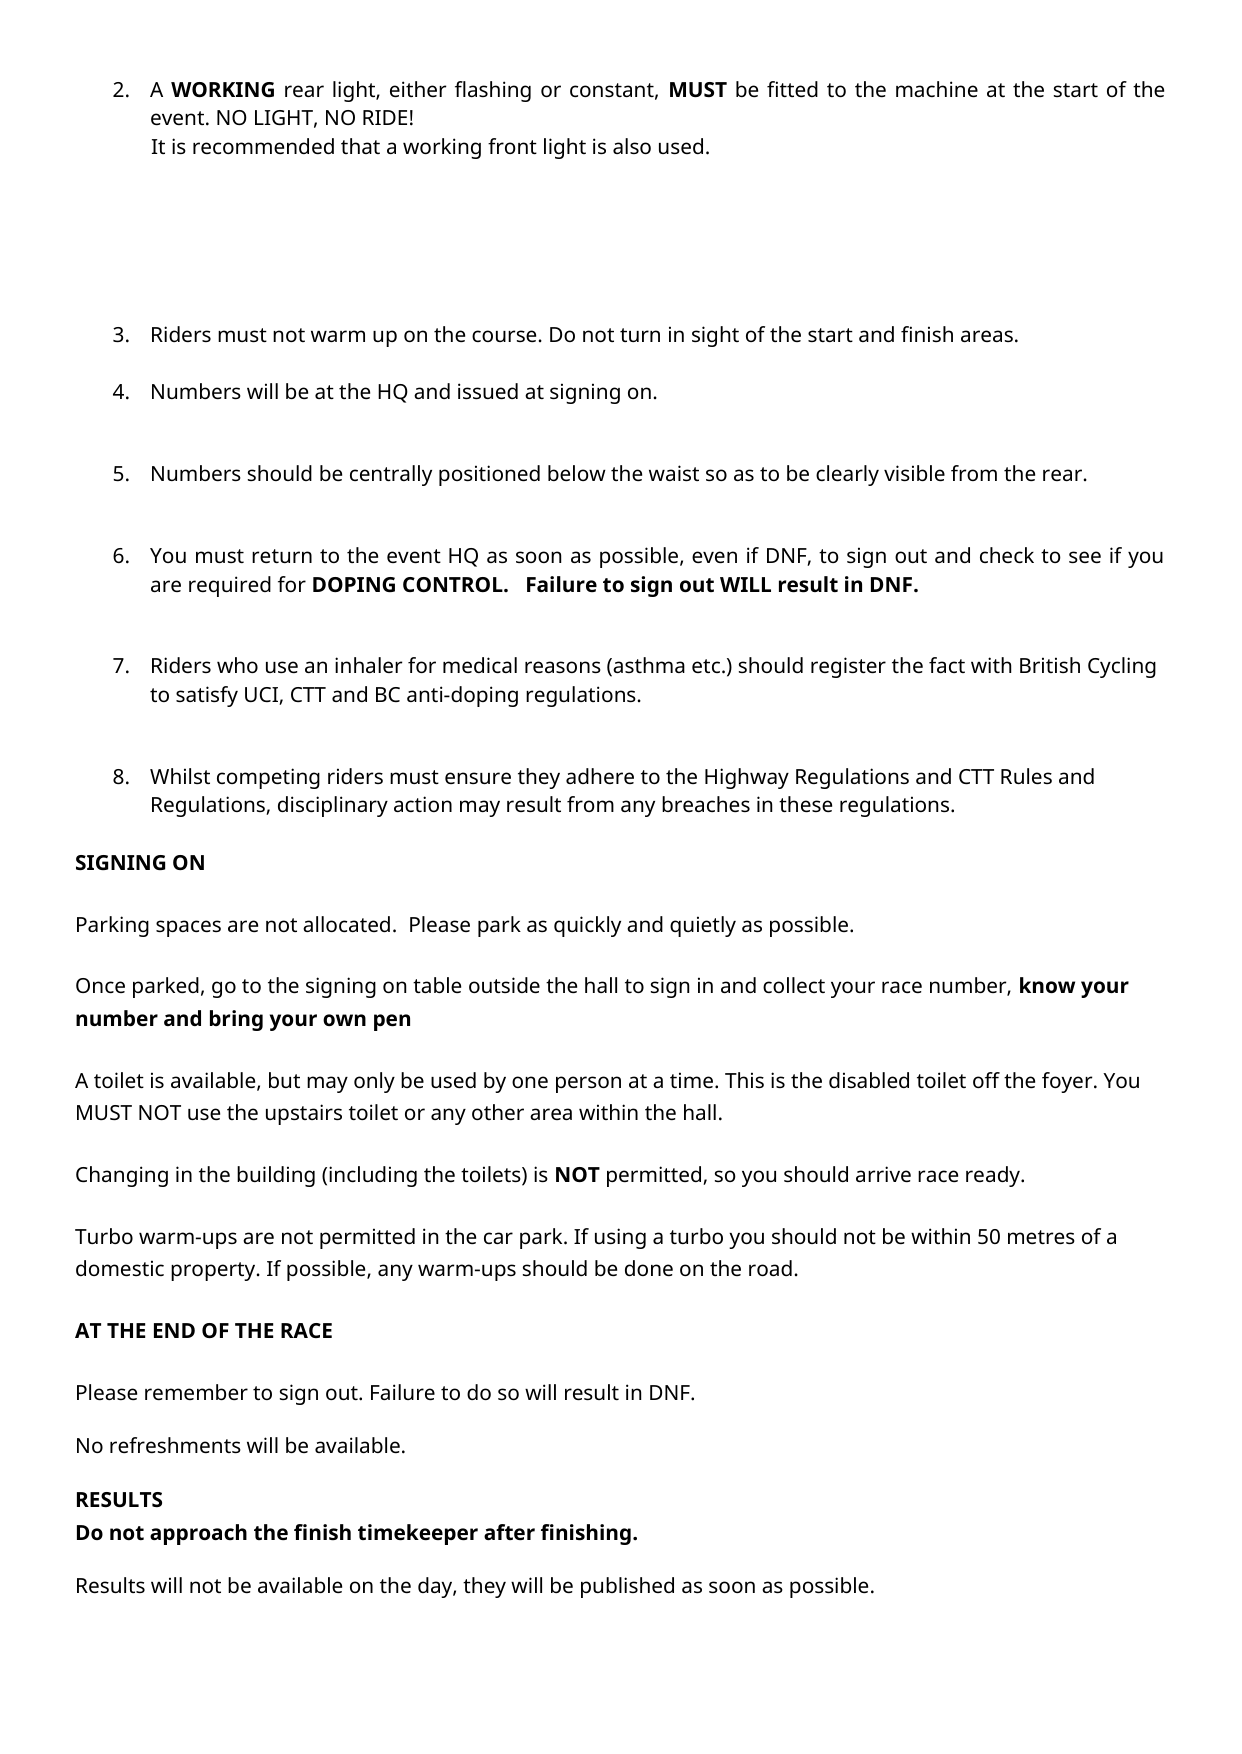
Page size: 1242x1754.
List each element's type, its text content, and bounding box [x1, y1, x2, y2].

text AT THE END OF THE RACE [75, 1316, 1167, 1345]
text Changing in the building (including the toilets) is NOT permitted, so you should arrive race ready. [75, 1160, 1167, 1189]
list Numbers will be at the HQ and issued at signing on. [112, 377, 1167, 406]
text SIGNING ON [75, 848, 1167, 876]
list Riders must not warm up on the course. Do not turn in sight of the start and finish areas. [112, 321, 1167, 349]
text It is recommended that a working front light is also used. [75, 132, 1167, 160]
list A WORKING rear light, either flashing or constant, MUST be fitted to the machine at the start of the event. NO LIGHT, NO RIDE! [112, 75, 1167, 132]
text A toilet is available, but may only be used by one person at a time. This is the disabled toilet off the foyer. You MUST NOT use the upstairs toilet or any other area within the hall. [75, 1066, 1167, 1127]
list Numbers should be centrally positioned below the waist so as to be clearly visible from the rear. [112, 459, 1167, 488]
text RESULTS Do not approach the finish timekeeper after finishing. [75, 1485, 1167, 1546]
text Once parked, go to the signing on table outside the hall to sign in and collect your race number, know your number and bring your own pen [75, 971, 1167, 1032]
list Riders who use an inhaler for medical reasons (asthma etc.) should register the fact with British Cycling to satisfy UCI, CTT and BC anti-doping regulations. [112, 652, 1167, 708]
text Please remember to sign out. Failure to do so will result in DNF. [75, 1378, 1167, 1407]
text No refreshments will be available. [75, 1432, 1167, 1460]
text Turbo warm-ups are not permitted in the car park. If using a turbo you should not be within 50 metres of a domestic property. If possible, any warm-ups should be done on the road. [75, 1222, 1167, 1283]
list Whilst competing riders must ensure they adhere to the Highway Regulations and CTT Rules and Regulations, disciplinary action may result from any breaches in these regulations. [112, 762, 1167, 819]
text Results will not be available on the day, they will be published as soon as possible. [75, 1571, 1167, 1599]
text Parking spaces are not allocated. Please park as quickly and quietly as possible. [75, 910, 1167, 938]
list You must return to the event HQ as soon as possible, even if DNF, to sign out and check to see if you are required for DOPING CONTROL. Failure to sign out WILL result in DNF. [112, 541, 1167, 598]
